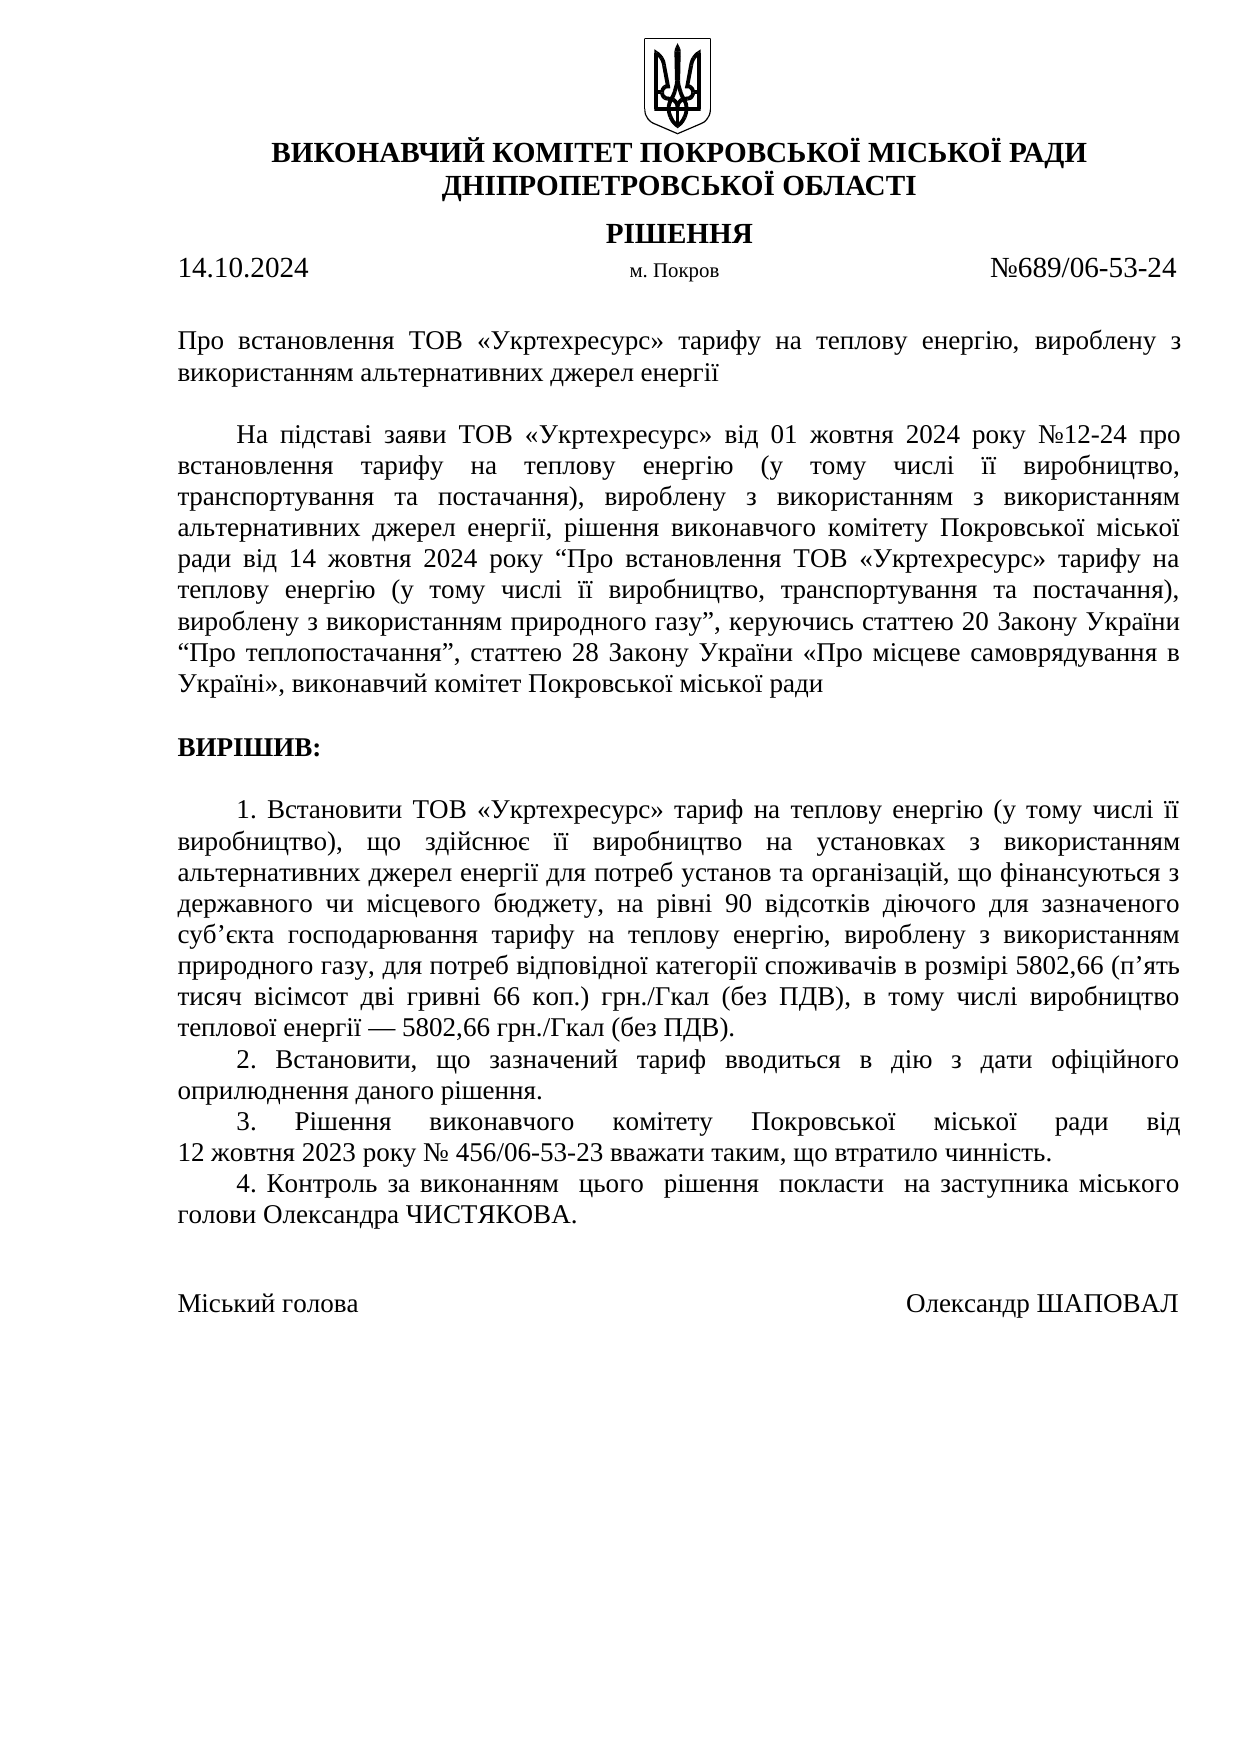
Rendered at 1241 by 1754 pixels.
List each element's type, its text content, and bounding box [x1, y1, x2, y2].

text ВИКОНАВЧИЙ КОМІТЕТ ПОКРОВСЬКОЇ МІСЬКОЇ РАДИ [177, 118, 1181, 168]
text 1. Встановити ТОВ «Укртехресурс» тариф на теплову енергію (у тому числі її виробництво), що здійснює її виробництво на установках з використанням альтернативних джерел енергії для потреб установ та організацій, що фінансуються з державного чи місцевого бюджету, на рівні 90 відсотків діючого для зазначеного суб’єкта господарювання тарифу на теплову енергію, вироблену з використанням природного газу, для потреб відповідної категорії споживачів в розмірі 5802,66 (п’ять тисяч вісімсот дві гривні 66 коп.) грн./Гкал (без ПДВ), в тому числі виробництво теплової енергії — 5802,66 грн./Гкал (без ПДВ). [177, 793, 1181, 1043]
text ДНІПРОПЕТРОВСЬКОЇ ОБЛАСТІ [177, 168, 1181, 202]
text Міський голова Олександр ШАПОВАЛ [177, 1287, 1181, 1318]
list ВИРІШИВ: [177, 731, 1181, 762]
text Про встановлення ТОВ «Укртехресурс» тарифу на теплову енергію, вироблену з використанням альтернативних джерел енергії [177, 324, 1181, 387]
text 2. Встановити, що зазначений тариф вводиться в дію з дати офіційного оприлюднення даного рішення. [177, 1043, 1181, 1105]
text РІШЕННЯ [177, 216, 1181, 250]
text 14.10.2024 м. Покров №689/06-53-24 [177, 250, 1181, 283]
list На підставі заяви ТОВ «Укртехресурс» від 01 жовтня 2024 року №12-24 про встановлення тарифу на теплову енергію (у тому числі її виробництво, транспортування та постачання), вироблену з використанням з використанням альтернативних джерел енергії, рішення виконавчого комітету Покровської міської ради від 14 жовтня 2024 року “Про встановлення ТОВ «Укртехресурс» тарифу на теплову енергію (у тому числі її виробництво, транспортування та постачання), вироблену з використанням природного газу”, керуючись статтею 20 Закону України “Про теплопостачання”, статтею 28 Закону України «Про місцеве самоврядування в Україні», виконавчий комітет Покровської міської ради [177, 418, 1181, 698]
text 4. Контроль за виконанням цього рішення покласти на заступника міського голови Олександра ЧИСТЯКОВА. [177, 1167, 1181, 1229]
text 3. Рішення виконавчого комітету Покровської міської ради від 12 жовтня 2023 року № 456/06-53-23 вважати таким, що втратило чинність. [177, 1105, 1181, 1167]
